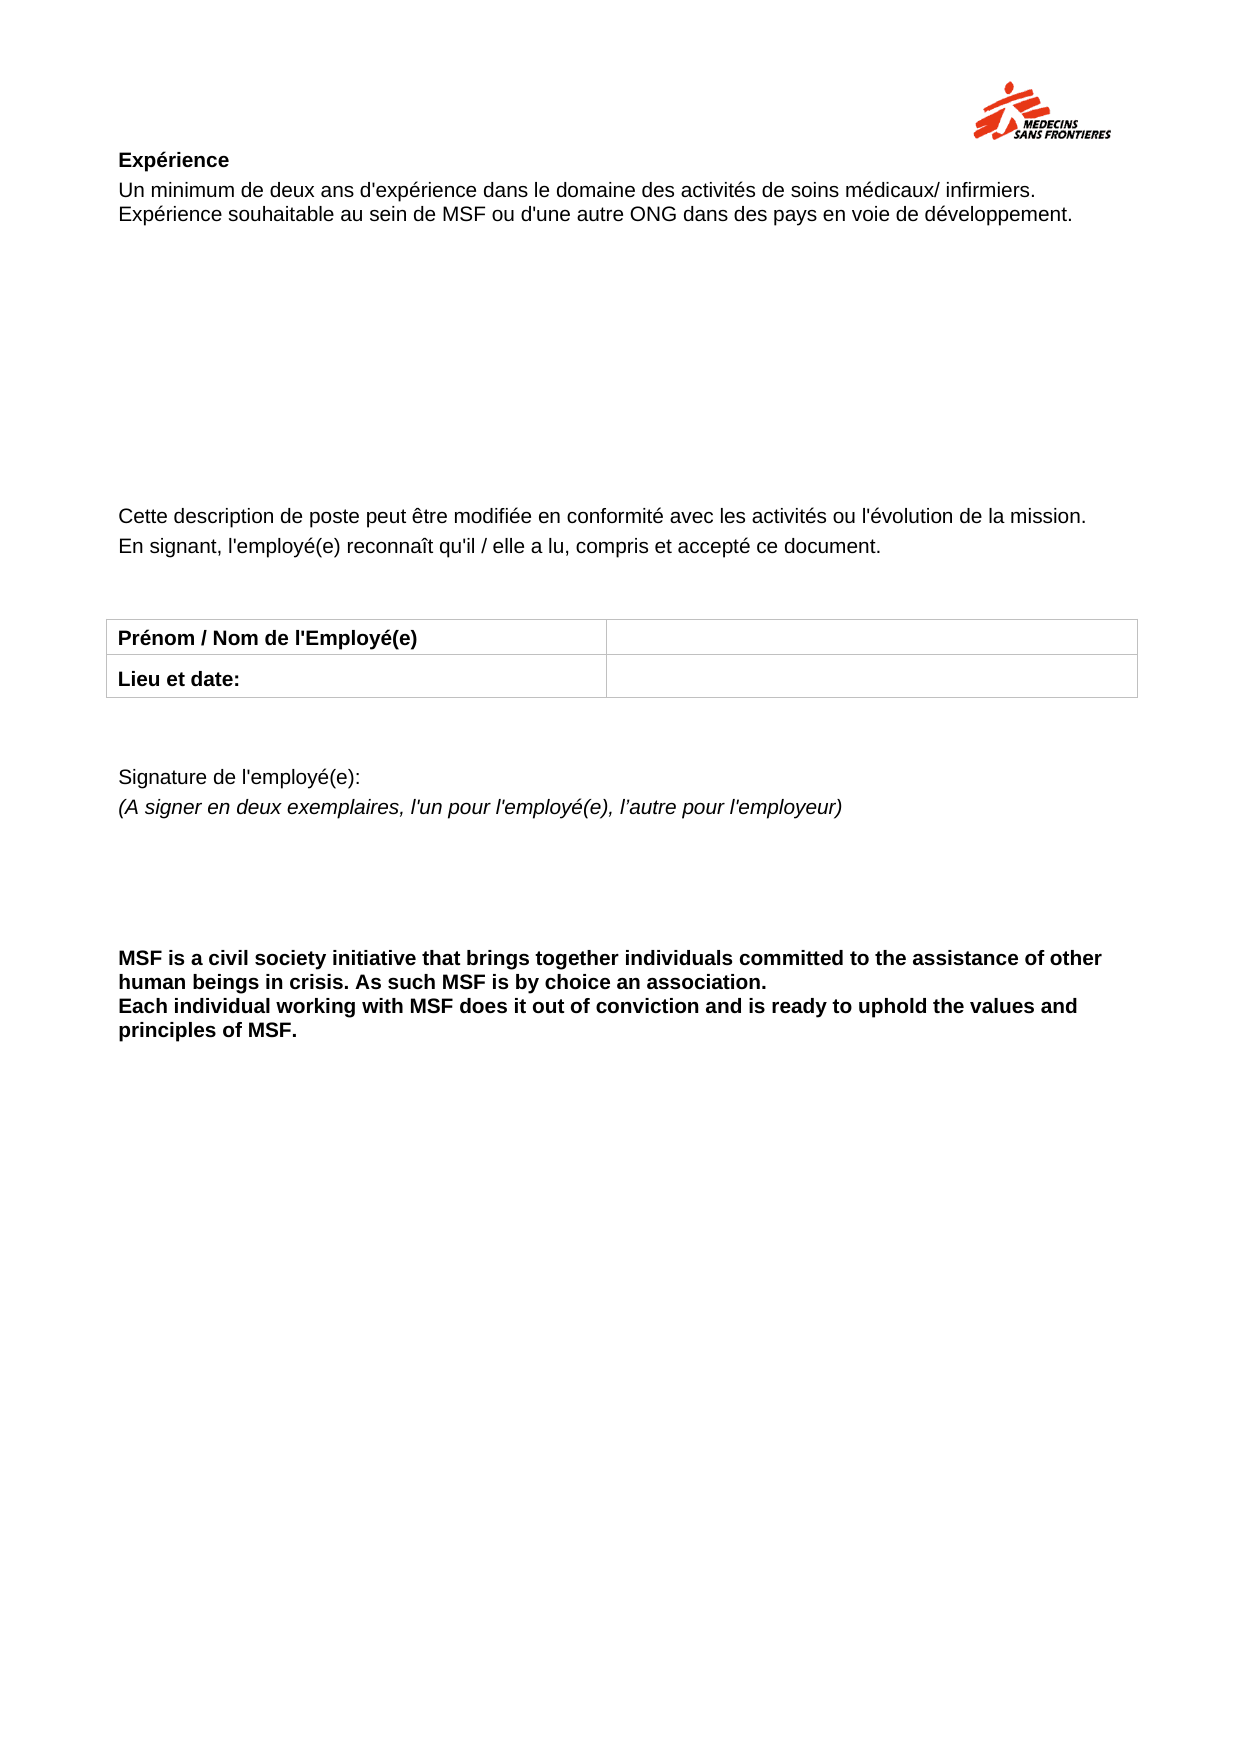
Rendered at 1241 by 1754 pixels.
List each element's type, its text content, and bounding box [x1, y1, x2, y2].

table_header [607, 620, 1137, 654]
text En signant, l'employé(e) reconnaît qu'il / elle a lu, compris et accepté ce document. [118, 534, 1122, 558]
table_cell Lieu et date: [107, 655, 606, 697]
table_header Prénom / Nom de l'Employé(e) [107, 620, 606, 654]
text (A signer en deux exemplaires, l'un pour l'employé(e), l’autre pour l'employeur) [118, 795, 1122, 819]
text Signature de l'employé(e): [118, 765, 1122, 789]
text MSF is a civil society initiative that brings together individuals committed to the assistance of other human beings in crisis. As such MSF is by choice an association. Each individual working with MSF does it out of conviction and is ready to uphold the values and principles of MSF. [118, 946, 1122, 1042]
table_cell [607, 655, 1137, 697]
text Cette description de poste peut être modifiée en conformité avec les activités ou l'évolution de la mission. [118, 504, 1122, 528]
